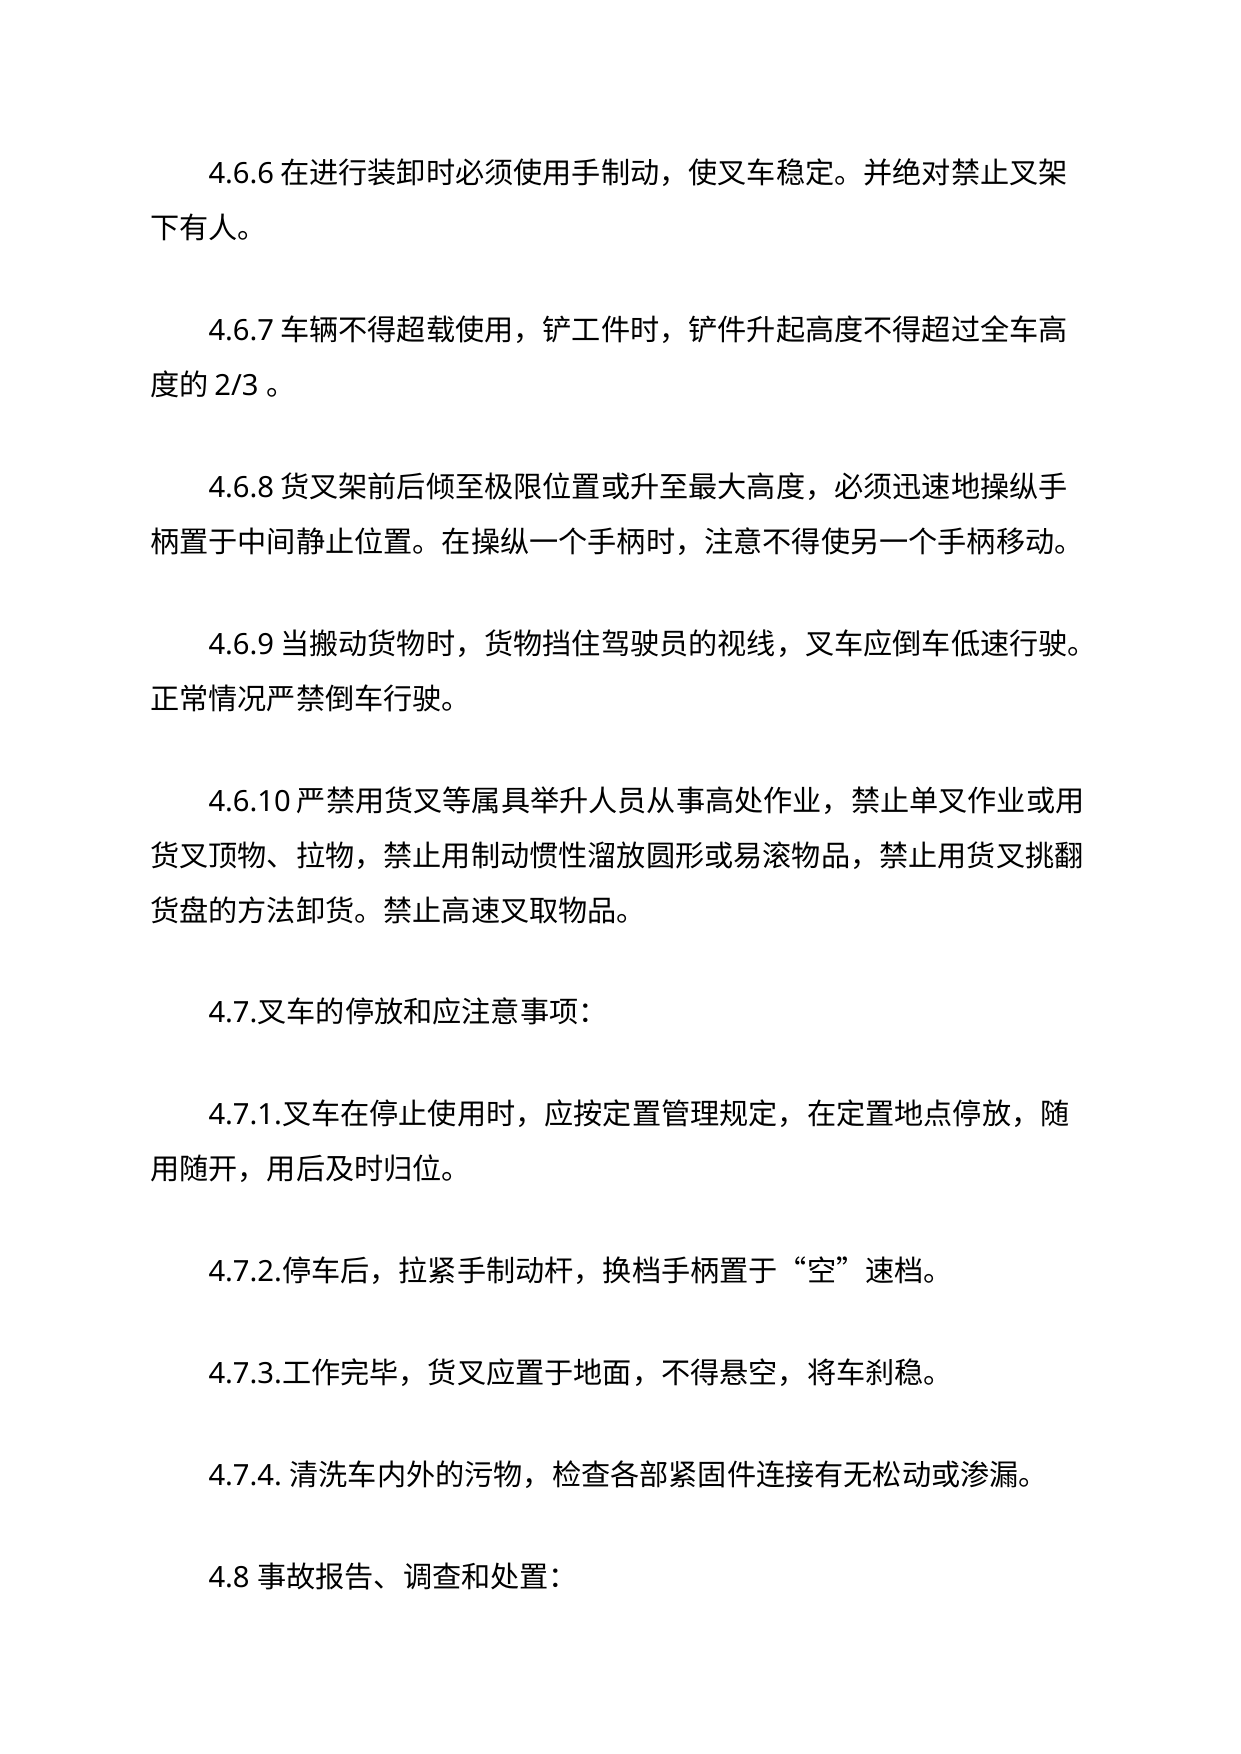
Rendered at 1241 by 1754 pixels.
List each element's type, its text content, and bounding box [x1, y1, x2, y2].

text 4.7.2.停车后，拉紧手制动杆，换档手柄置于“空”速档。 [150, 1248, 1090, 1290]
text 4.7.3.工作完毕，货叉应置于地面，不得悬空，将车刹稳。 [150, 1350, 1090, 1392]
text 4.6.8货叉架前后倾至极限位置或升至最大高度，必须迅速地操纵手柄置于中间静止位置。在操纵一个手柄时，注意不得使另一个手柄移动。 [150, 464, 1090, 561]
text 4.6.9当搬动货物时，货物挡住驾驶员的视线，叉车应倒车低速行驶。正常情况严禁倒车行驶。 [150, 621, 1090, 718]
text 4.7.4. 清洗车内外的污物，检查各部紧固件连接有无松动或渗漏。 [150, 1452, 1090, 1494]
text 4.7.1.叉车在停止使用时，应按定置管理规定，在定置地点停放，随用随开，用后及时归位。 [150, 1091, 1090, 1188]
text 4.6.6在进行装卸时必须使用手制动，使叉车稳定。并绝对禁止叉架下有人。 [150, 150, 1090, 247]
text 4.7.叉车的停放和应注意事项： [150, 989, 1090, 1031]
text 4.8 事故报告、调查和处置： [150, 1554, 1090, 1596]
text 4.6.7车辆不得超载使用，铲工件时，铲件升起高度不得超过全车高度的2/3 。 [150, 307, 1090, 404]
text 4.6.10严禁用货叉等属具举升人员从事高处作业，禁止单叉作业或用货叉顶物、拉物，禁止用制动惯性溜放圆形或易滚物品，禁止用货叉挑翻货盘的方法卸货。禁止高速叉取物品。 [150, 777, 1090, 929]
